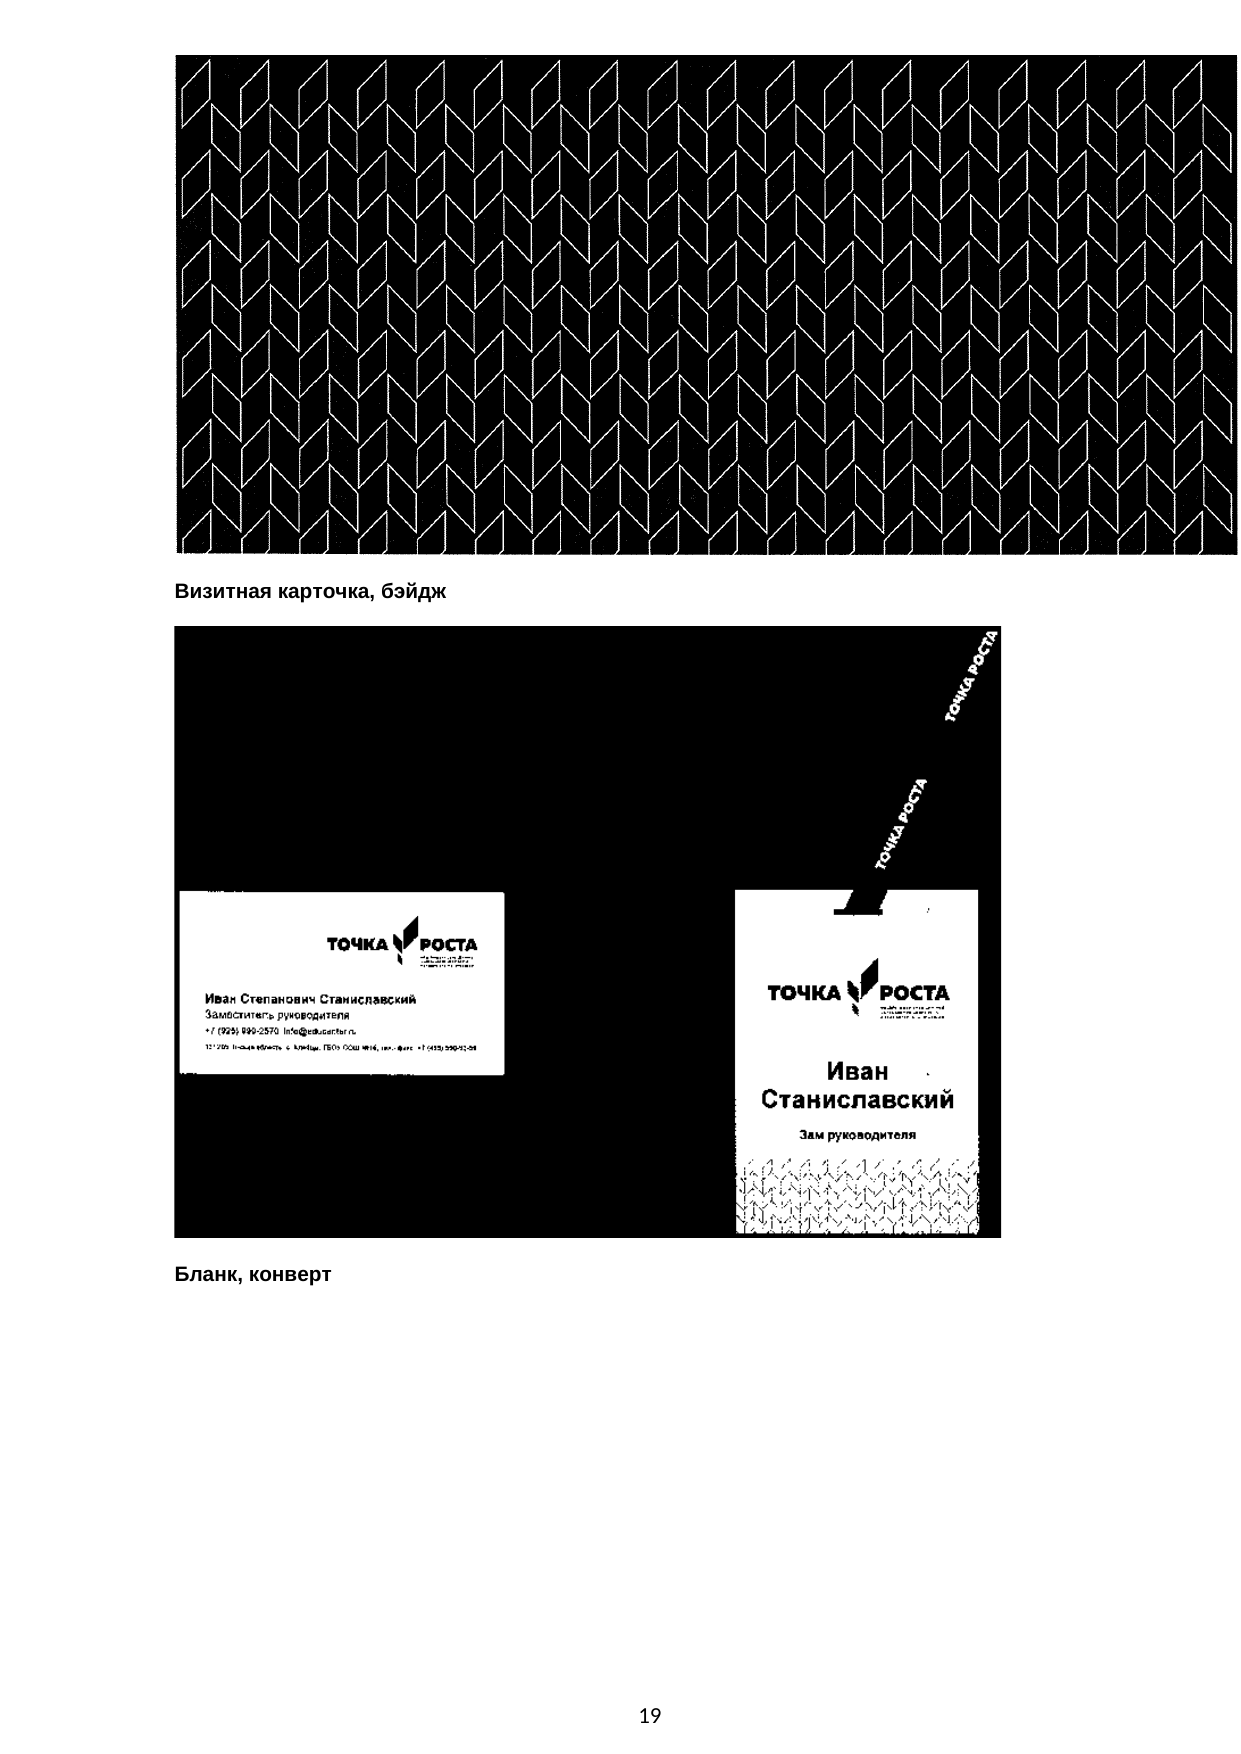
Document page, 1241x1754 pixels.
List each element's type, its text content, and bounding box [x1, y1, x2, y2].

picture [174, 55, 1238, 555]
picture [174, 626, 1002, 1238]
title Визитная карточка, бэйдж [118, 579, 1181, 603]
title Бланк, конверт [118, 1261, 1181, 1285]
